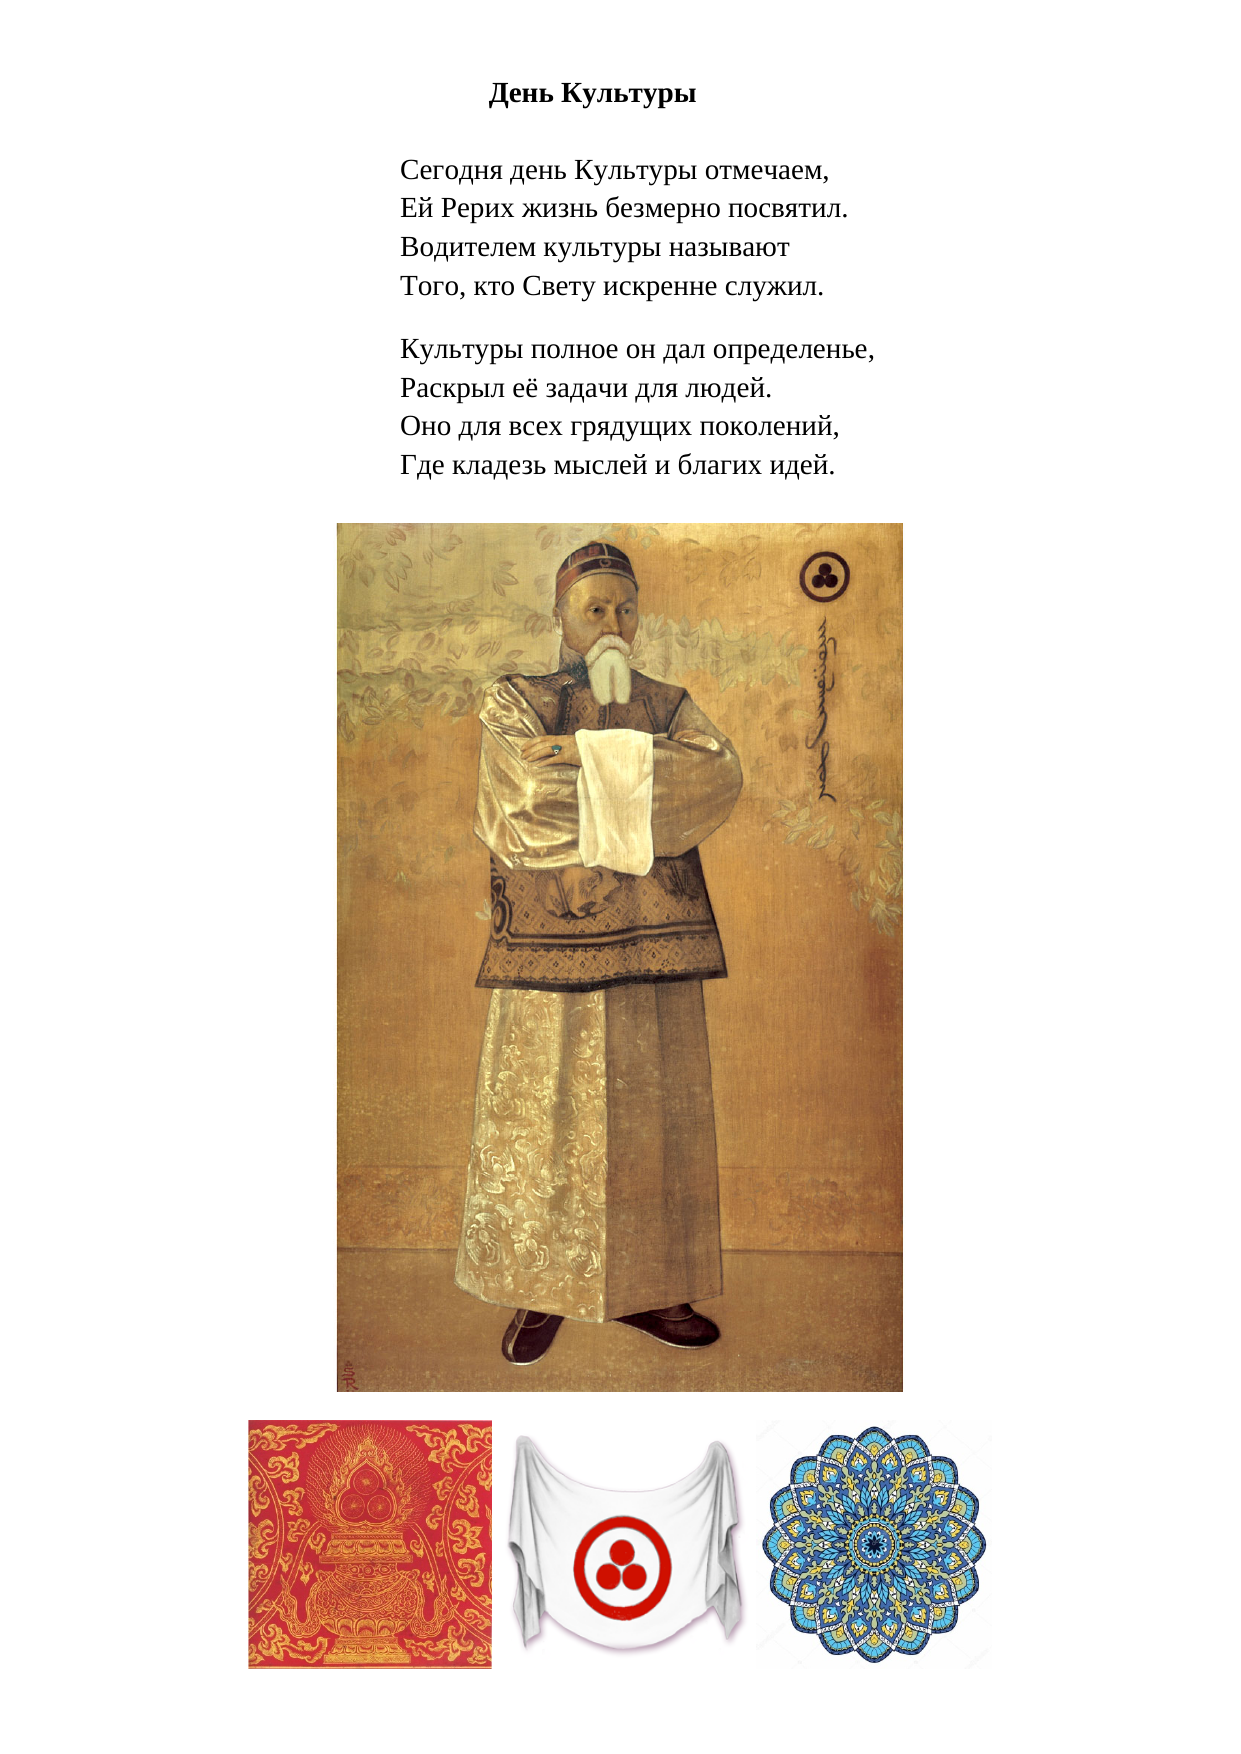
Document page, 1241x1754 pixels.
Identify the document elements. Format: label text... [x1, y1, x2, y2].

text Где кладезь мыслей и благих идей. [75, 447, 1165, 480]
text Водителем культуры называют [75, 229, 1165, 263]
text Культуры полное он дал определенье, [75, 331, 1165, 365]
picture [332, 523, 908, 1392]
text Сегодня день Культуры отмечаем, [75, 152, 1165, 186]
text День Культуры [75, 75, 1165, 108]
text Раскрыл её задачи для людей. [75, 370, 1165, 403]
text Того, кто Свету искренне служил. [75, 268, 1165, 301]
text Ей Рерих жизнь безмерно посвятил. [75, 191, 1165, 224]
picture [248, 1420, 992, 1669]
text Оно для всех грядущих поколений, [75, 408, 1165, 442]
